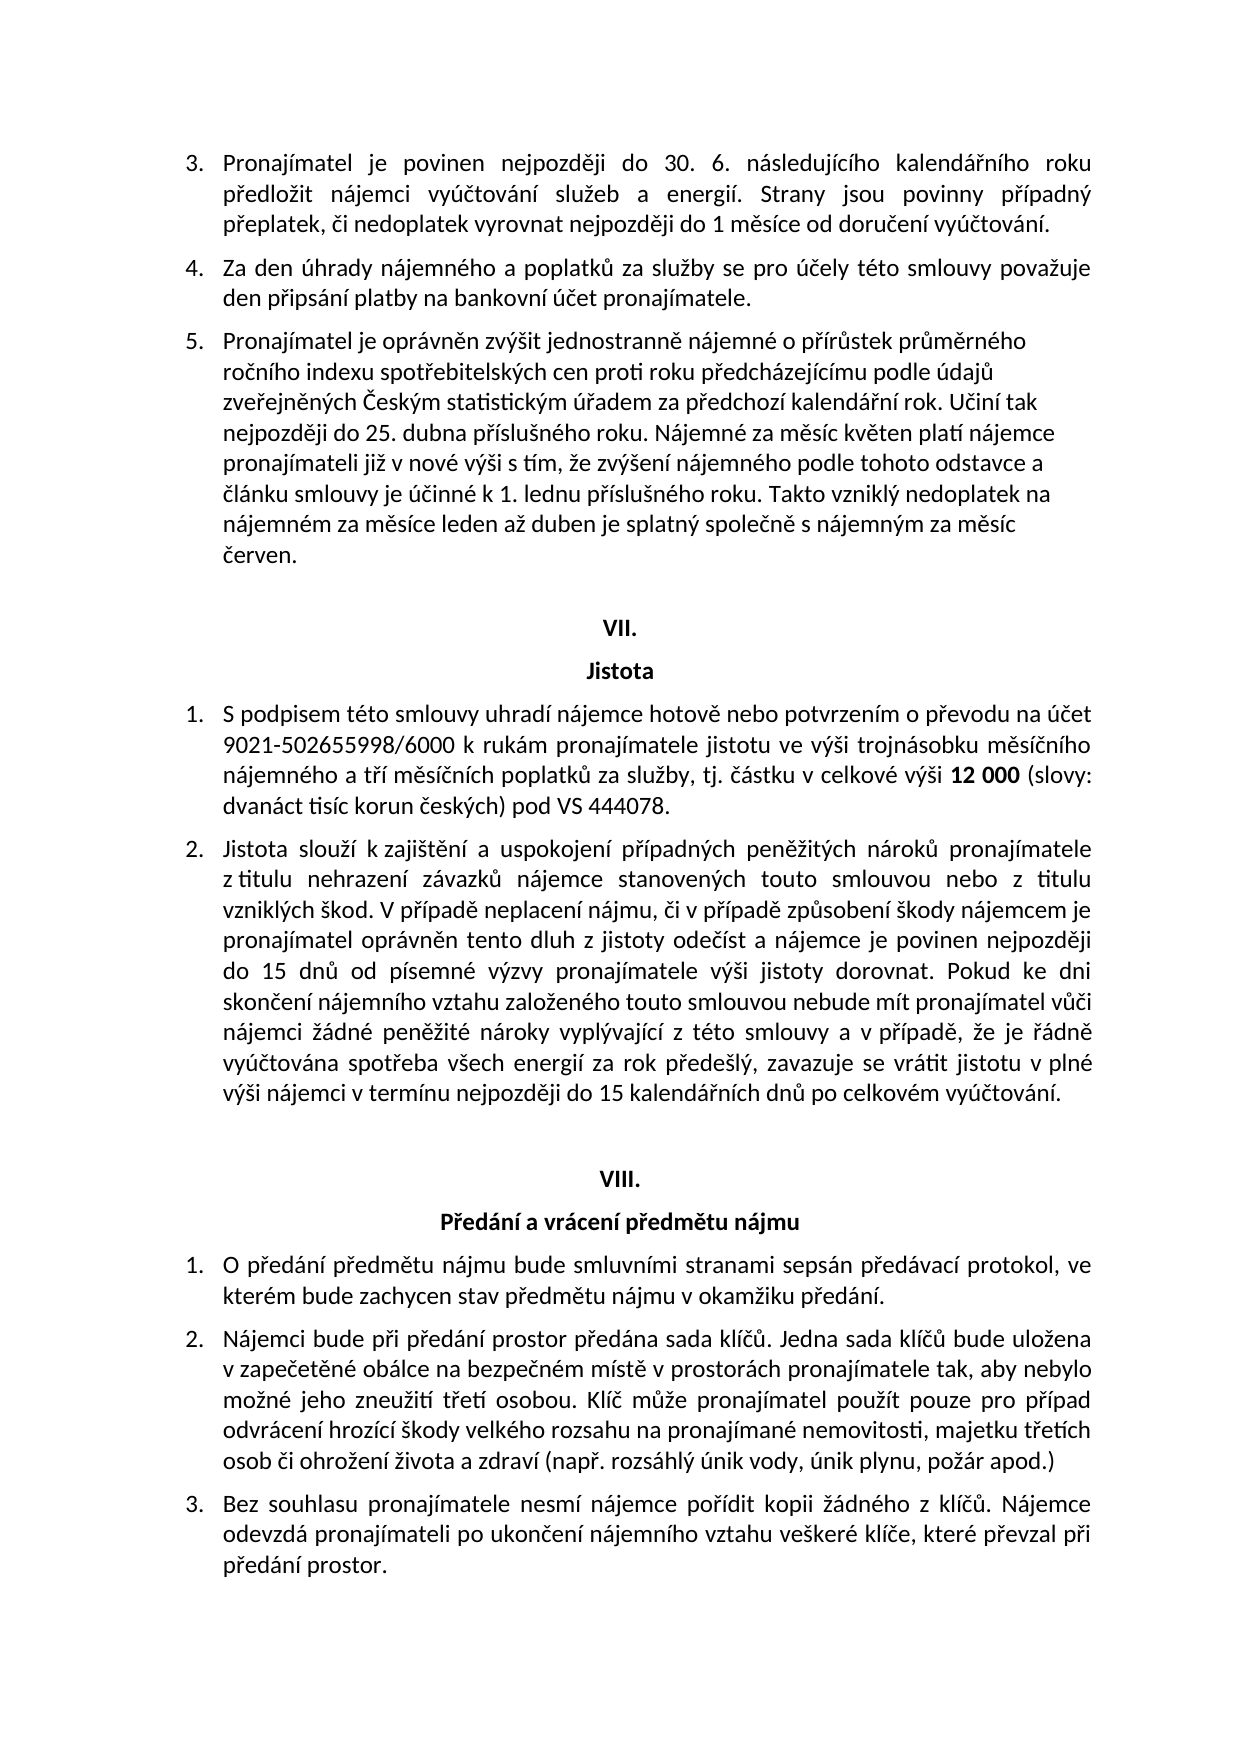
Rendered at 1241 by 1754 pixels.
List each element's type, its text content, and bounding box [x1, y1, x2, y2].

list Jistota slouží k zajištění a uspokojení případných peněžitých nároků pronajímatele z titulu nehrazení závazků nájemce stanovených touto smlouvou nebo z titulu vzniklých škod. V případě neplacení nájmu, či v případě způsobení škody nájemcem je pronajímatel oprávněn tento dluh z jistoty odečíst a nájemce je povinen nejpozději do 15 dnů od písemné výzvy pronajímatele výši jistoty dorovnat. Pokud ke dni skončení nájemního vztahu založeného touto smlouvou nebude mít pronajímatel vůči nájemci žádné peněžité nároky vyplývající z této smlouvy a v případě, že je řádně vyúčtována spotřeba všech energií za rok předešlý, zavazuje se vrátit jistotu v plné výši nájemci v termínu nejpozději do 15 kalendářních dnů po celkovém vyúčtování. [185, 833, 1093, 1108]
list S podpisem této smlouvy uhradí nájemce hotově nebo potvrzením o převodu na účet 9021-502655998/6000 k rukám pronajímatele jistotu ve výši trojnásobku měsíčního nájemného a tří měsíčních poplatků za služby, tj. částku v celkové výši 12 000 (slovy: dvanáct tisíc korun českých) pod VS 444078. [185, 698, 1093, 821]
list Nájemci bude při předání prostor předána sada klíčů. Jedna sada klíčů bude uložena v zapečetěné obálce na bezpečném místě v prostorách pronajímatele tak, aby nebylo možné jeho zneužití třetí osobou. Klíč může pronajímatel použít pouze pro případ odvrácení hrozící škody velkého rozsahu na pronajímané nemovitosti, majetku třetích osob či ohrožení života a zdraví (např. rozsáhlý únik vody, únik plynu, požár apod.) [185, 1323, 1093, 1475]
text Předání a vrácení předmětu nájmu [148, 1206, 1093, 1237]
list O předání předmětu nájmu bude smluvními stranami sepsán předávací protokol, ve kterém bude zachycen stav předmětu nájmu v okamžiku předání. [185, 1249, 1093, 1310]
text VII. [148, 612, 1093, 643]
list Bez souhlasu pronajímatele nesmí nájemce pořídit kopii žádného z klíčů. Nájemce odevzdá pronajímateli po ukončení nájemního vztahu veškeré klíče, které převzal při předání prostor. [185, 1488, 1093, 1579]
list Za den úhrady nájemného a poplatků za služby se pro účely této smlouvy považuje den připsání platby na bankovní účet pronajímatele. [185, 252, 1093, 313]
text Jistota [148, 655, 1093, 686]
list Pronajímatel je oprávněn zvýšit jednostranně nájemné o přírůstek průměrného ročního indexu spotřebitelských cen proti roku předcházejícímu podle údajů zveřejněných Českým statistickým úřadem za předchozí kalendářní rok. Učiní tak nejpozději do 25. dubna příslušného roku. Nájemné za měsíc květen platí nájemce pronajímateli již v nové výši s tím, že zvýšení nájemného podle tohoto odstavce a článku smlouvy je účinné k 1. lednu příslušného roku. Takto vzniklý nedoplatek na nájemném za měsíce leden až duben je splatný společně s nájemným za měsíc červen. [185, 325, 1093, 569]
text VIII. [148, 1163, 1093, 1194]
list Pronajímatel je povinen nejpozději do 30. 6. následujícího kalendářního roku předložit nájemci vyúčtování služeb a energií. Strany jsou povinny případný přeplatek, či nedoplatek vyrovnat nejpozději do 1 měsíce od doručení vyúčtování. [185, 148, 1093, 239]
